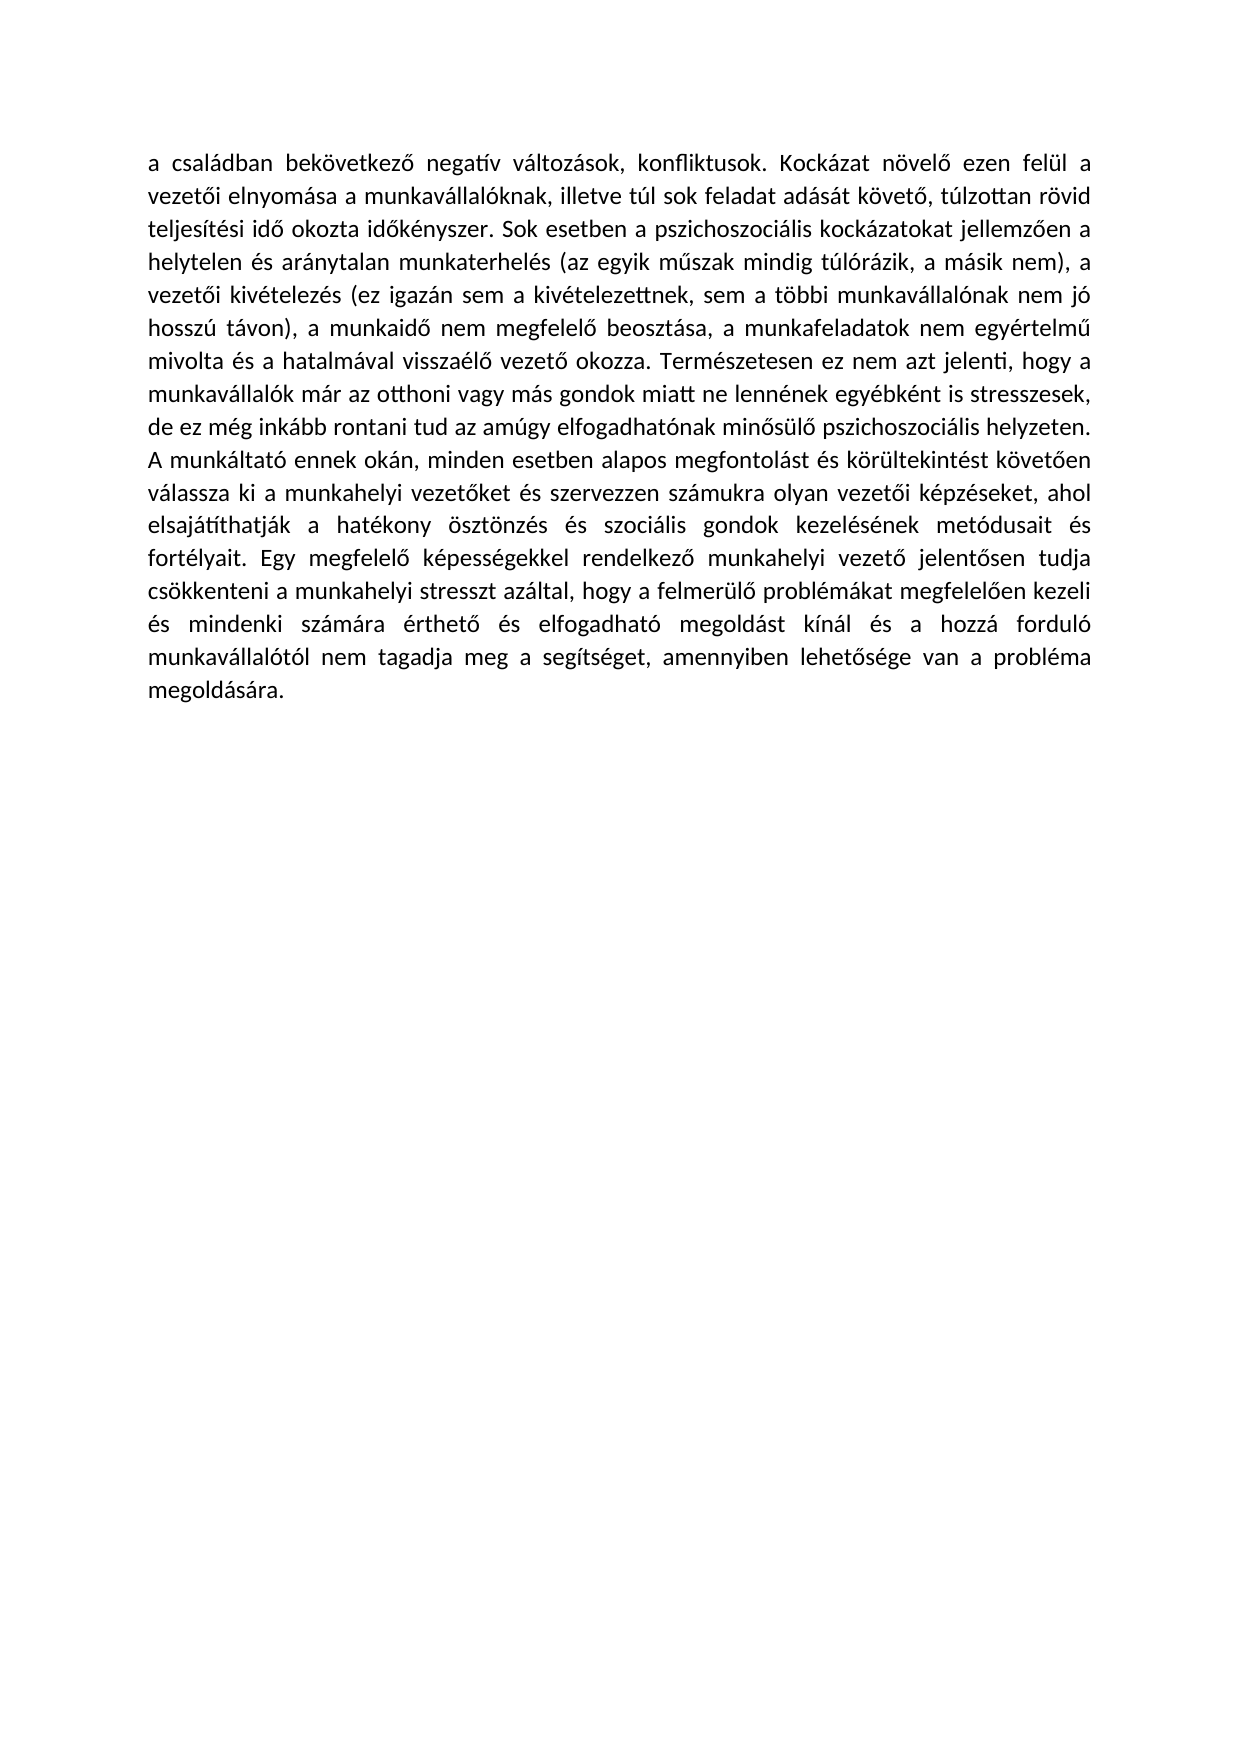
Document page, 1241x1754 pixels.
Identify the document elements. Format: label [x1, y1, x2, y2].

text [148, 148, 1093, 705]
